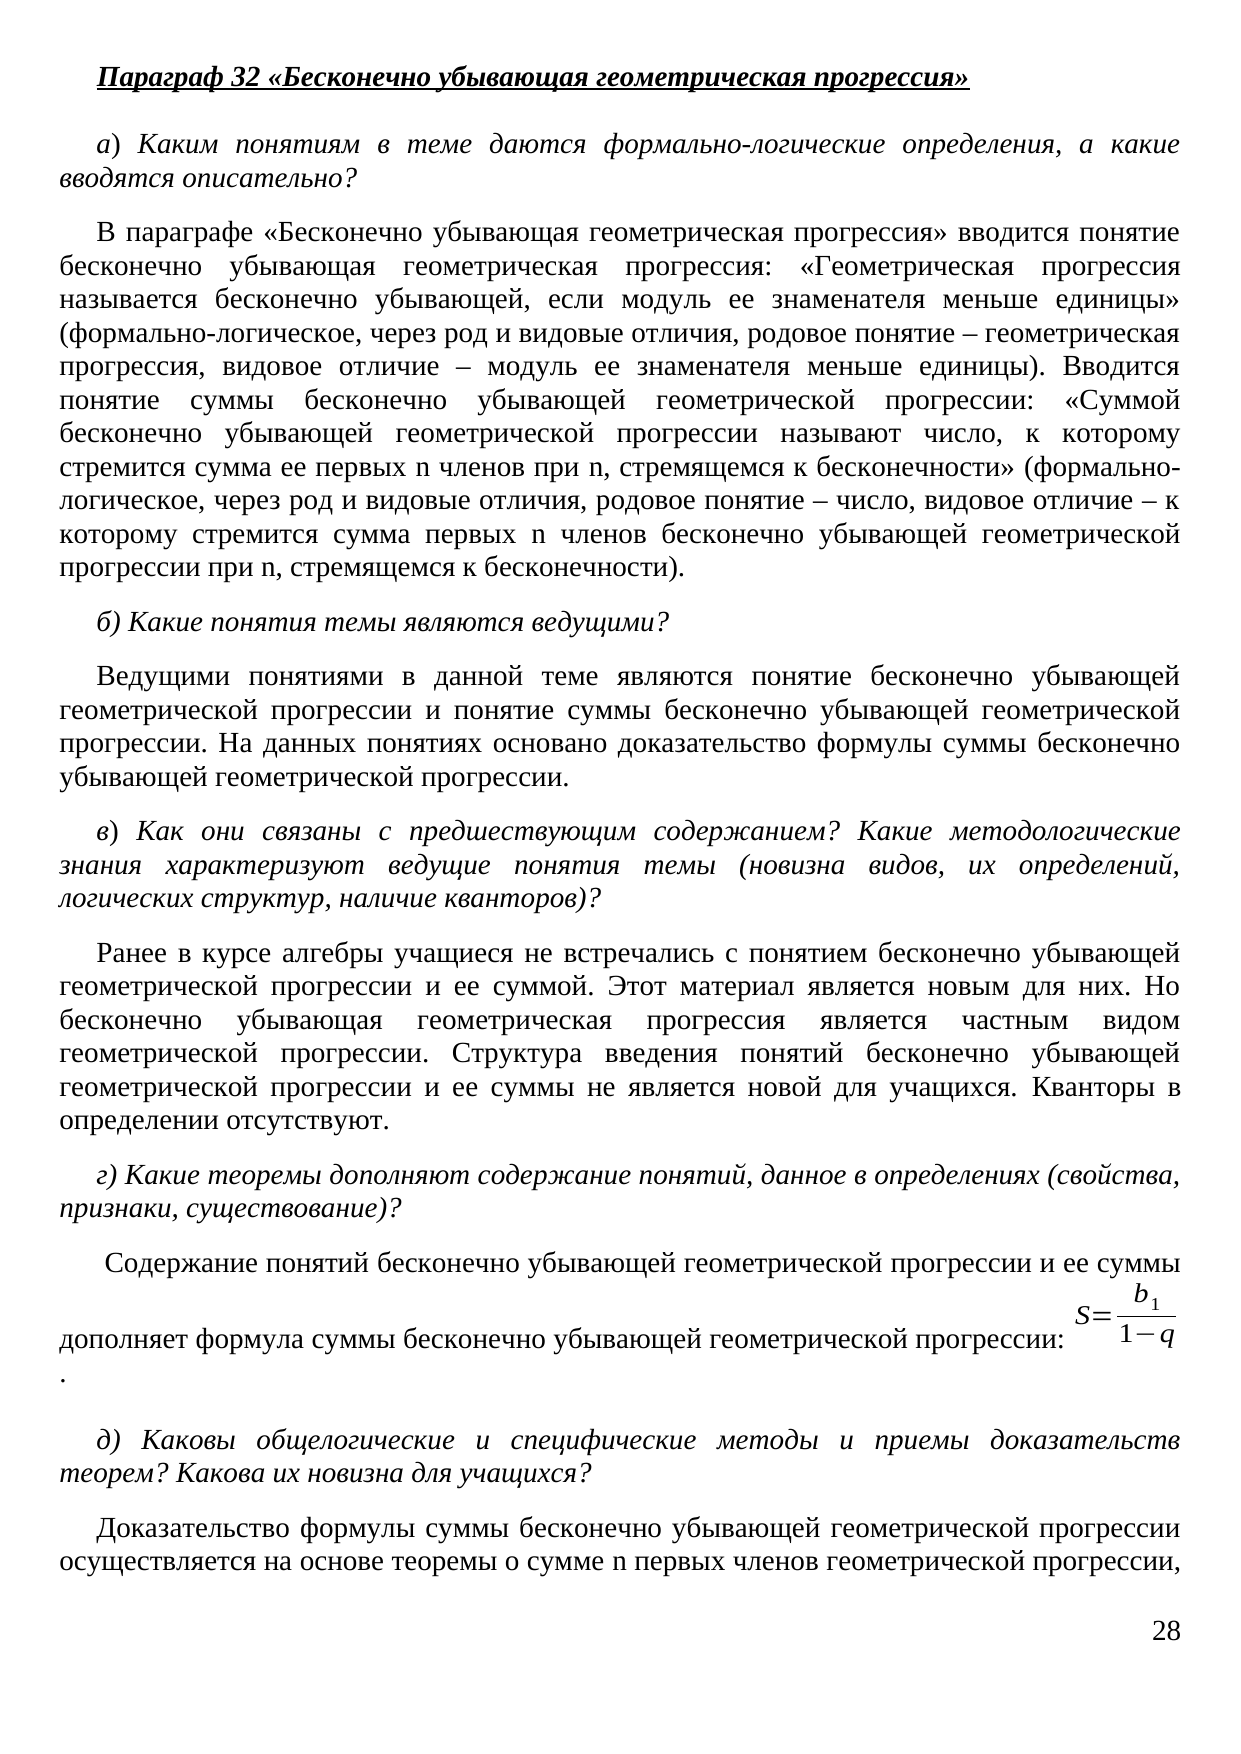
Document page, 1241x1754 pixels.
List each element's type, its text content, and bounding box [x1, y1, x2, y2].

text Ведущими понятиями в данной теме являются понятие бесконечно убывающей геометрической прогрессии и понятие суммы бесконечно убывающей геометрической прогрессии. На данных понятиях основано доказательство формулы суммы бесконечно убывающей геометрической прогрессии. [59, 658, 1181, 792]
text д) Каковы общелогические и специфические методы и приемы доказательств теорем? Какова их новизна для учащихся? [59, 1422, 1181, 1489]
text б) Какие понятия темы являются ведущими? [59, 604, 1181, 637]
text а) Каким понятиям в теме даются формально-логические определения, а какие вводятся описательно? [59, 126, 1181, 193]
text г) Какие теоремы дополняют содержание понятий, данное в определениях (свойства, признаки, существование)? [59, 1157, 1181, 1224]
text Содержание понятий бесконечно убывающей геометрической прогрессии и ее суммы дополняет формула суммы бесконечно убывающей геометрической прогрессии: . [59, 1245, 1181, 1388]
text Параграф 32 «Бесконечно убывающая геометрическая прогрессия» [59, 59, 1181, 93]
text Ранее в курсе алгебры учащиеся не встречались с понятием бесконечно убывающей геометрической прогрессии и ее суммой. Этот материал является новым для них. Но бесконечно убывающая геометрическая прогрессия является частным видом геометрической прогрессии. Структура введения понятий бесконечно убывающей геометрической прогрессии и ее суммы не является новой для учащихся. Кванторы в определении отсутствуют. [59, 935, 1181, 1136]
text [59, 1510, 1181, 1577]
text В параграфе «Бесконечно убывающая геометрическая прогрессия» вводится понятие бесконечно убывающая геометрическая прогрессия: «Геометрическая прогрессия называется бесконечно убывающей, если модуль ее знаменателя меньше единицы» (формально-логическое, через род и видовые отличия, родовое понятие – геометрическая прогрессия, видовое отличие – модуль ее знаменателя меньше единицы). Вводится понятие суммы бесконечно убывающей геометрической прогрессии: «Суммой бесконечно убывающей геометрической прогрессии называют число, к которому стремится сумма ее первых n членов при n, стремящемся к бесконечности» (формально-логическое, через род и видовые отличия, родовое понятие – число, видовое отличие – к которому стремится сумма первых n членов бесконечно убывающей геометрической прогрессии при n, стремящемся к бесконечности). [59, 214, 1181, 583]
text в) Как они связаны с предшествующим содержанием? Какие методологические знания характеризуют ведущие понятия темы (новизна видов, их определений, логических структур, наличие кванторов)? [59, 813, 1181, 914]
